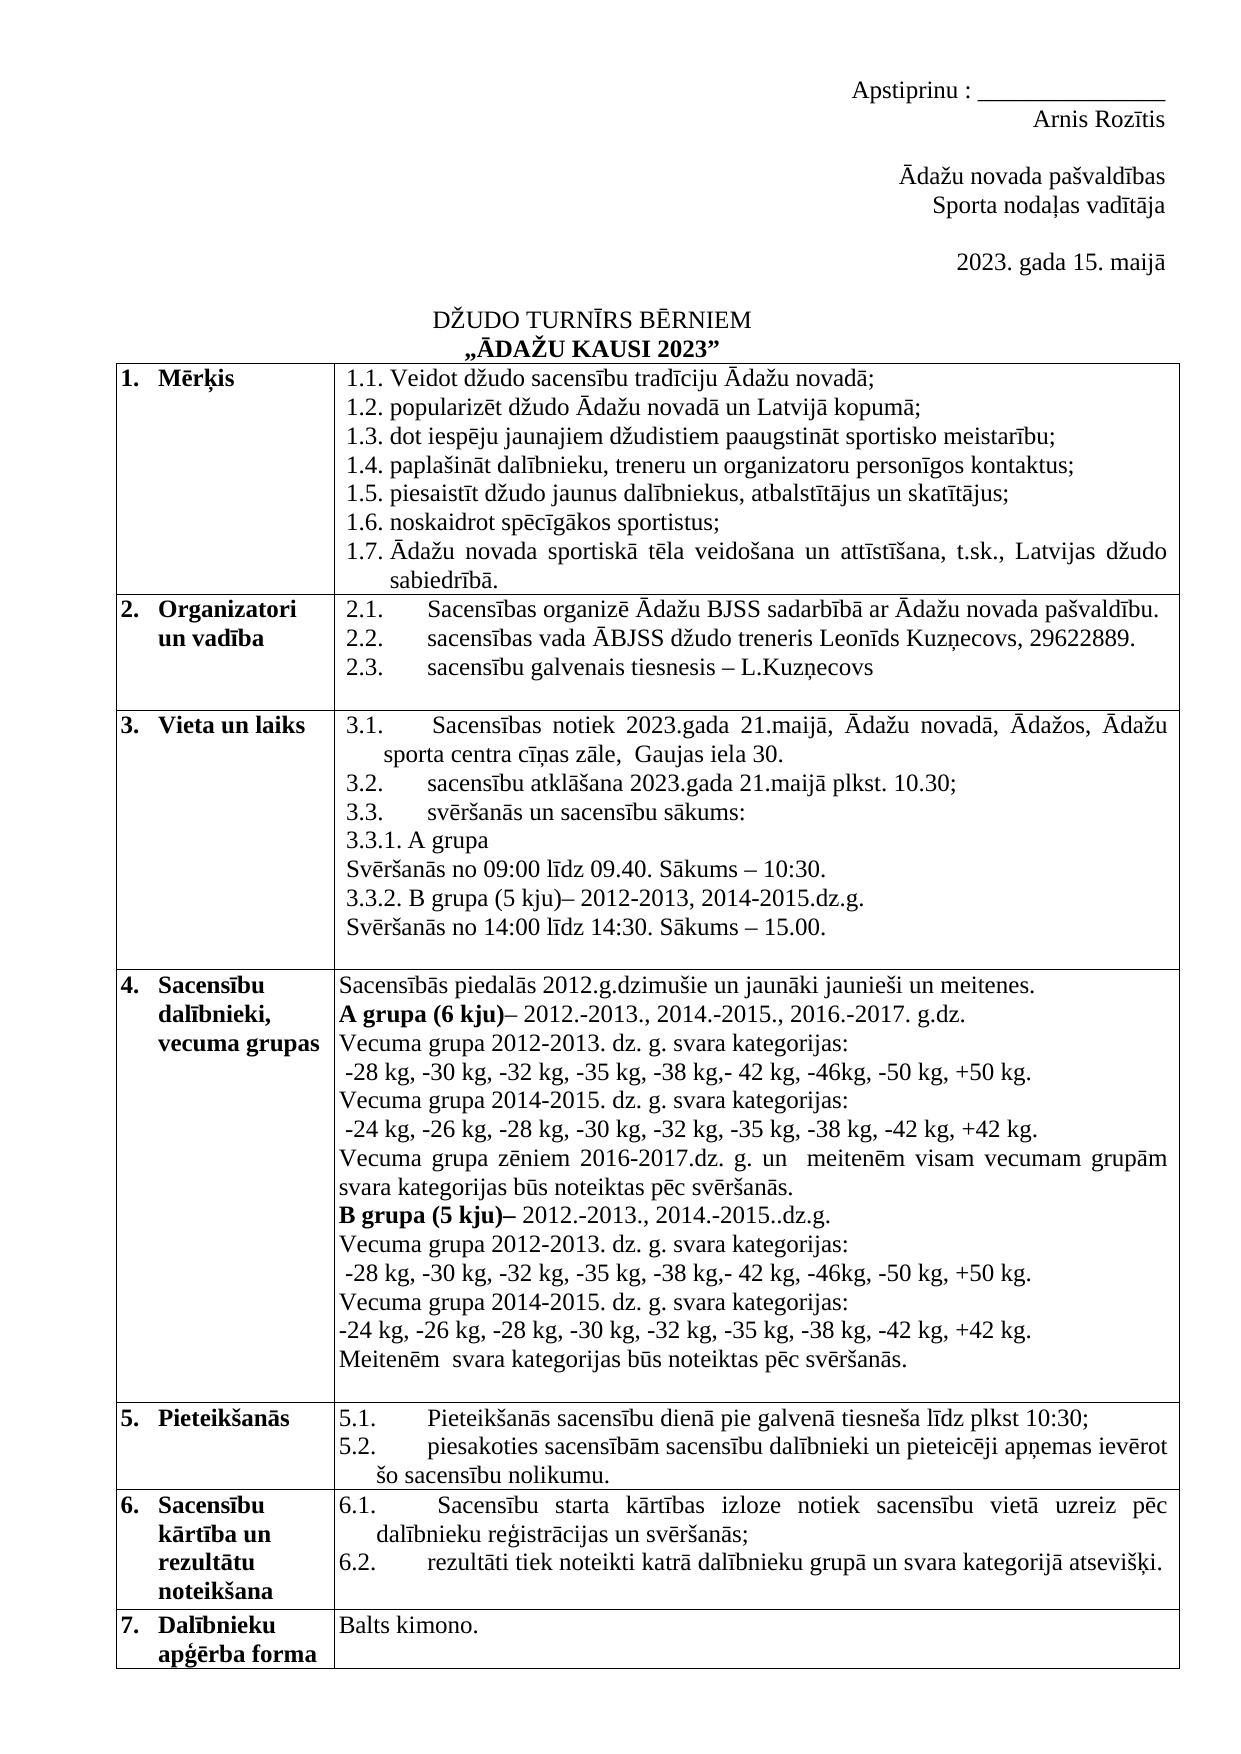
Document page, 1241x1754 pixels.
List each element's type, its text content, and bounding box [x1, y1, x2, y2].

text Ādažu novada pašvaldības [75, 161, 1165, 190]
table_cell Balts kimono. [335, 1610, 1179, 1667]
table_cell Sacensību kārtība un rezultātu noteikšana [117, 1490, 334, 1609]
text 2023. gada 15. maijā [75, 247, 1165, 276]
table_cell Pieteikšanās sacensību dienā pie galvenā tiesneša līdz plkst 10:30; piesakoties sacensībām sacensību dalībnieki un pieteicēji apņemas ievērot šo sacensību nolikumu. [335, 1403, 1179, 1489]
table_header Veidot džudo sacensību tradīciju Ādažu novadā; popularizēt džudo Ādažu novadā un Latvijā kopumā; dot iespēju jaunajiem džudistiem paaugstināt sportisko meistarību; paplašināt dalībnieku, treneru un organizatoru personīgos kontaktus; piesaistīt džudo jaunus dalībniekus, atbalstītājus un skatītājus; noskaidrot spēcīgākos sportistus; Ādažu novada sportiskā tēla veidošana un attīstīšana, t.sk., Latvijas džudo sabiedrībā. [335, 364, 1179, 593]
text DŽUDO TURNĪRS BĒRNIEM [19, 305, 1165, 334]
text Arnis Rozītis [75, 104, 1165, 132]
text „ĀDAŽU KAUSI 2023” [19, 334, 1165, 362]
table_cell Dalībnieku apģērba forma [117, 1610, 334, 1667]
table_header Mērķis [117, 364, 334, 593]
table_cell Sacensības organizē Ādažu BJSS sadarbībā ar Ādažu novada pašvaldību. sacensības vada ĀBJSS džudo treneris Leonīds Kuzņecovs, 29622889. sacensību galvenais tiesnesis – L.Kuzņecovs [335, 595, 1179, 709]
text Apstiprinu : _______________ [75, 75, 1165, 104]
table_cell Organizatori un vadība [117, 595, 334, 709]
table_cell Sacensības notiek 2023.gada 21.maijā, Ādažu novadā, Ādažos, Ādažu sporta centra cīņas zāle, Gaujas iela 30. sacensību atklāšana 2023.gada 21.maijā plkst. 10.30; svēršanās un sacensību sākums: 3.3.1. A grupa Svēršanās no 09:00 līdz 09.40. Sākums – 10:30. 3.3.2. B grupa (5 kju)– 2012-2013, 2014-2015.dz.g. Svēršanās no 14:00 līdz 14:30. Sākums – 15.00. [335, 711, 1179, 969]
table_cell Sacensību starta kārtības izloze notiek sacensību vietā uzreiz pēc dalībnieku reģistrācijas un svēršanās; rezultāti tiek noteikti katrā dalībnieku grupā un svara kategorijā atsevišķi. [335, 1490, 1179, 1609]
table_cell Vieta un laiks [117, 711, 334, 969]
table_cell Sacensībās piedalās 2012.g.dzimušie un jaunāki jaunieši un meitenes. A grupa (6 kju)– 2012.-2013., 2014.-2015., 2016.-2017. g.dz. Vecuma grupa 2012-2013. dz. g. svara kategorijas: -28 kg, -30 kg, -32 kg, -35 kg, -38 kg,- 42 kg, -46kg, -50 kg, +50 kg. Vecuma grupa 2014-2015. dz. g. svara kategorijas: -24 kg, -26 kg, -28 kg, -30 kg, -32 kg, -35 kg, -38 kg, -42 kg, +42 kg. Vecuma grupa zēniem 2016-2017.dz. g. un meitenēm visam vecumam grupām svara kategorijas būs noteiktas pēc svēršanās. B grupa (5 kju)– 2012.-2013., 2014.-2015..dz.g. Vecuma grupa 2012-2013. dz. g. svara kategorijas: -28 kg, -30 kg, -32 kg, -35 kg, -38 kg,- 42 kg, -46kg, -50 kg, +50 kg. Vecuma grupa 2014-2015. dz. g. svara kategorijas: -24 kg, -26 kg, -28 kg, -30 kg, -32 kg, -35 kg, -38 kg, -42 kg, +42 kg. Meitenēm svara kategorijas būs noteiktas pēc svēršanās. [335, 970, 1179, 1402]
text Sporta nodaļas vadītāja [75, 190, 1165, 219]
table_cell Pieteikšanās [117, 1403, 334, 1489]
table_cell Sacensību dalībnieki, vecuma grupas [117, 970, 334, 1402]
